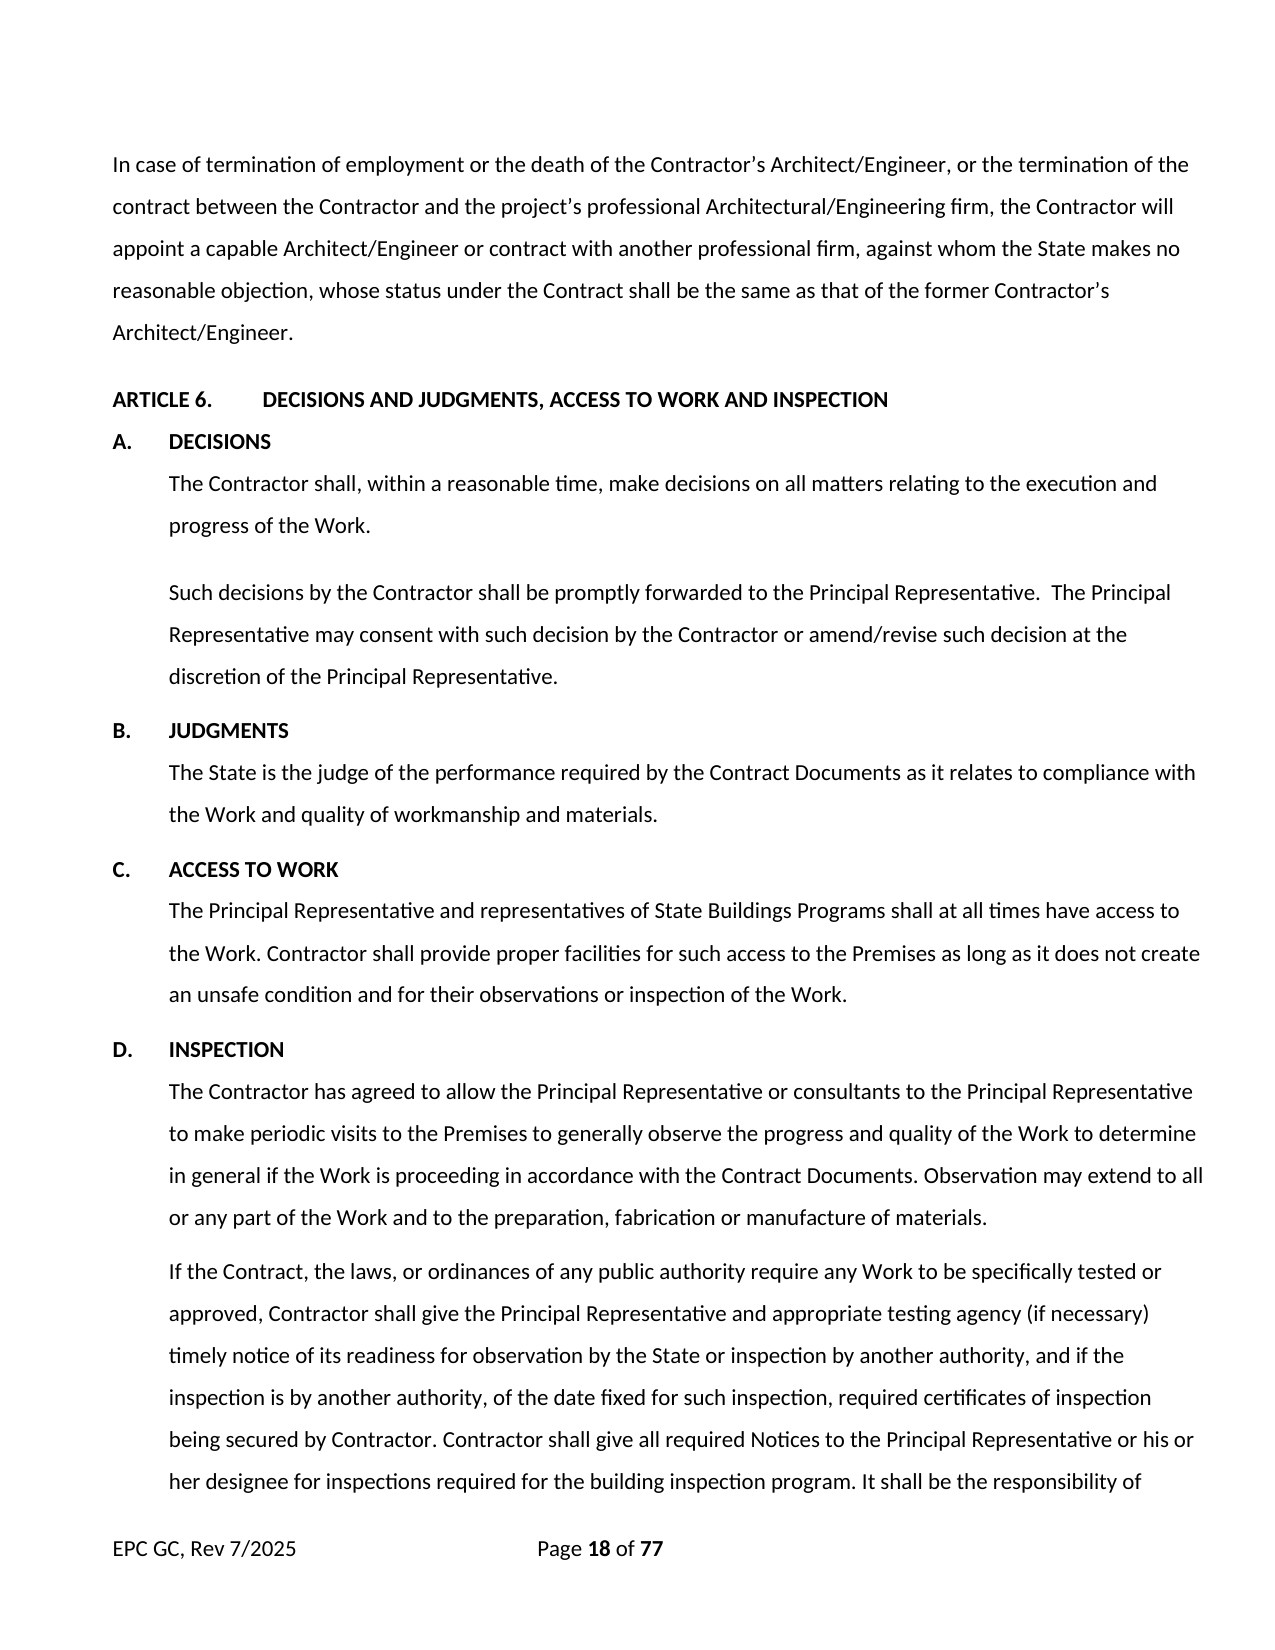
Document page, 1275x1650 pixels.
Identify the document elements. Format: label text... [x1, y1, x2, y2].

subtitle ARTICLE 6. DECISIONS AND JUDGMENTS, ACCESS TO WORK AND INSPECTION [112, 385, 1209, 413]
subtitle C. ACCESS TO WORK [112, 855, 1209, 883]
text In case of termination of employment or the death of the Contractor’s Architect/Engineer, or the termination of the contract between the Contractor and the project’s professional Architectural/Engineering firm, the Contractor will appoint a capable Architect/Engineer or contract with another professional firm, against whom the State makes no reasonable objection, whose status under the Contract shall be the same as that of the former Contractor’s Architect/Engineer. [112, 150, 1209, 346]
text Such decisions by the Contractor shall be promptly forwarded to the Principal Representative. The Principal Representative may consent with such decision by the Contractor or amend/revise such decision at the discretion of the Principal Representative. [169, 578, 1209, 690]
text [169, 1257, 1209, 1495]
text The Contractor shall, within a reasonable time, make decisions on all matters relating to the execution and progress of the Work. [169, 469, 1209, 539]
text The Principal Representative and representatives of State Buildings Programs shall at all times have access to the Work. Contractor shall provide proper facilities for such access to the Premises as long as it does not create an unsafe condition and for their observations or inspection of the Work. [169, 897, 1209, 1009]
subtitle B. JUDGMENTS [112, 716, 1209, 744]
text The State is the judge of the performance required by the Contract Documents as it relates to compliance with the Work and quality of workmanship and materials. [169, 758, 1209, 828]
text The Contractor has agreed to allow the Principal Representative or consultants to the Principal Representative to make periodic visits to the Premises to generally observe the progress and quality of the Work to determine in general if the Work is proceeding in accordance with the Contract Documents. Observation may extend to all or any part of the Work and to the preparation, fabrication or manufacture of materials. [169, 1077, 1209, 1231]
subtitle A. DECISIONS [112, 427, 1209, 455]
subtitle D. INSPECTION [112, 1035, 1209, 1063]
